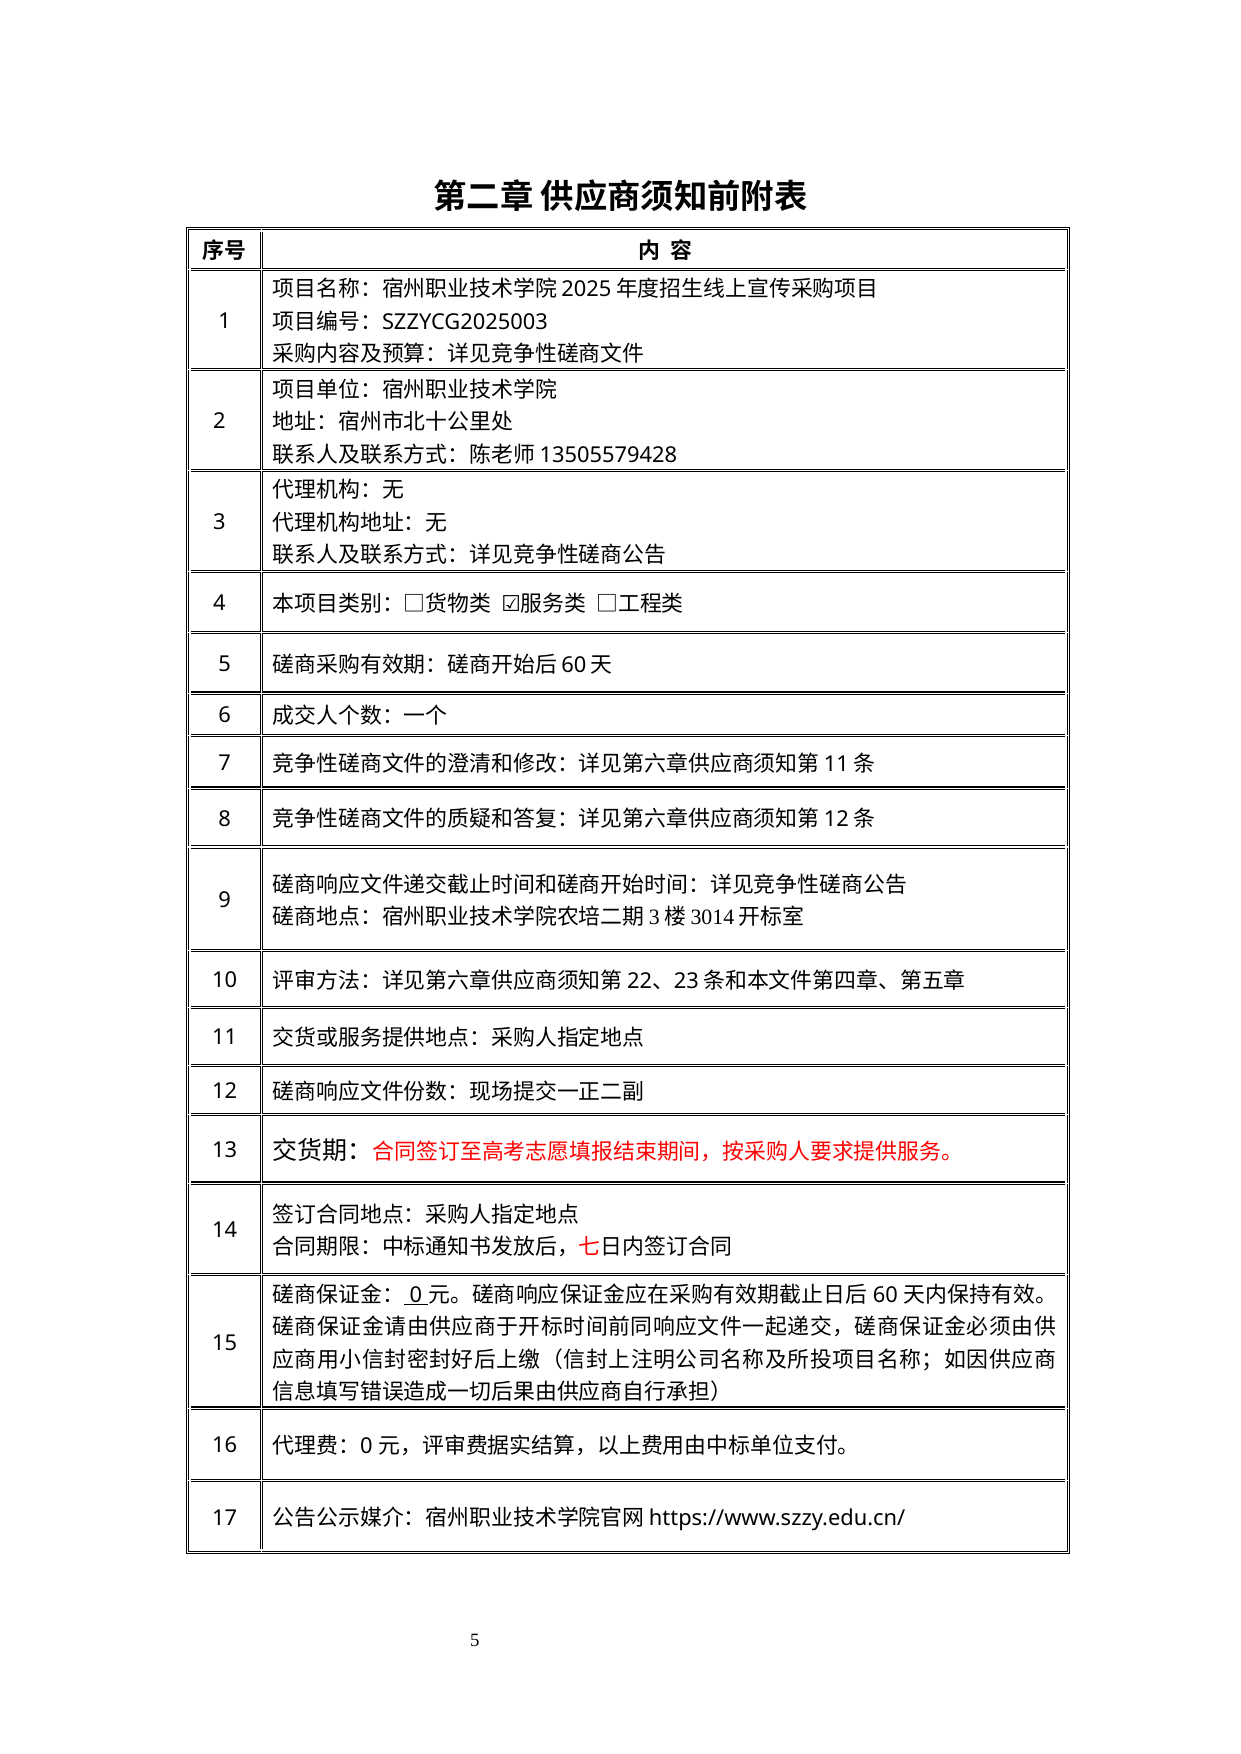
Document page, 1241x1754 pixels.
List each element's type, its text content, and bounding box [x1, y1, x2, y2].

table_cell 公告公示媒介：宿州职业技术学院官网https://www.szzy.edu.cn/ [261, 1479, 1067, 1551]
table_cell 4 [189, 570, 260, 631]
table_cell 竞争性磋商文件的澄清和修改：详见第六章供应商须知第11条 [261, 734, 1069, 786]
table_cell 交货或服务提供地点：采购人指定地点 [261, 1006, 1069, 1063]
table_cell 12 [189, 1064, 260, 1113]
table_cell 磋商响应文件递交截止时间和磋商开始时间：详见竞争性磋商公告 磋商地点：宿州职业技术学院农培二期3楼3014开标室 [261, 845, 1069, 949]
table_header 内 容 [261, 230, 1067, 268]
table_cell 9 [188, 845, 261, 949]
table_cell 本项目类别：□货物类 ☑服务类 □工程类 [263, 570, 1067, 631]
table_cell 13 [188, 1113, 261, 1181]
table_cell 7 [188, 734, 261, 786]
table_cell 项目名称：宿州职业技术学院2025年度招生线上宣传采购项目 项目编号：SZZYCG2025003 采购内容及预算：详见竞争性磋商文件 [263, 268, 1067, 368]
table_cell 磋商保证金： 0 元。磋商响应保证金应在采购有效期截止日后 60 天内保持有效。磋商保证金请由供应商于开标时间前同响应文件一起递交，磋商保证金必须由供应商用小信封密封好后上缴（信封上注明公司名称及所投项目名称；如因供应商信息填写错误造成一切后果由供应商自行承担） [261, 1273, 1069, 1406]
table_cell 代理机构：无 代理机构地址：无 联系人及联系方式：详见竞争性磋商公告 [261, 469, 1069, 569]
table_cell 磋商采购有效期：磋商开始后60天 [263, 631, 1067, 691]
table_cell 签订合同地点：采购人指定地点 合同期限：中标通知书发放后，七日内签订合同 [263, 1181, 1067, 1273]
table_cell 代理费：0 元，评审费据实结算，以上费用由中标单位支付。 [263, 1406, 1067, 1479]
table_cell 2 [188, 368, 261, 469]
table_cell 成交人个数：一个 [263, 691, 1067, 734]
table_cell 10 [188, 949, 261, 1006]
table_cell 1 [189, 268, 260, 368]
table_cell 17 [189, 1479, 261, 1551]
table_cell 项目单位：宿州职业技术学院 地址：宿州市北十公里处 联系人及联系方式：陈老师13505579428 [261, 368, 1069, 469]
table_cell 5 [189, 631, 260, 691]
table_cell 11 [188, 1006, 261, 1063]
table_cell 8 [189, 786, 260, 845]
table_cell 14 [189, 1181, 260, 1273]
table_header 序号 [189, 230, 261, 268]
table_cell 评审方法：详见第六章供应商须知第22、23条和本文件第四章、第五章 [261, 949, 1069, 1006]
table_cell 15 [188, 1273, 261, 1406]
table_cell 3 [188, 469, 261, 569]
table_cell 交货期：合同签订至高考志愿填报结束期间，按采购人要求提供服务。 [261, 1113, 1069, 1181]
table_cell 6 [189, 691, 260, 734]
table_cell 竞争性磋商文件的质疑和答复：详见第六章供应商须知第12条 [263, 786, 1067, 845]
table_cell 磋商响应文件份数：现场提交一正二副 [263, 1064, 1067, 1113]
list 供应商须知前附表 [187, 162, 1053, 227]
table_cell 16 [189, 1406, 260, 1479]
